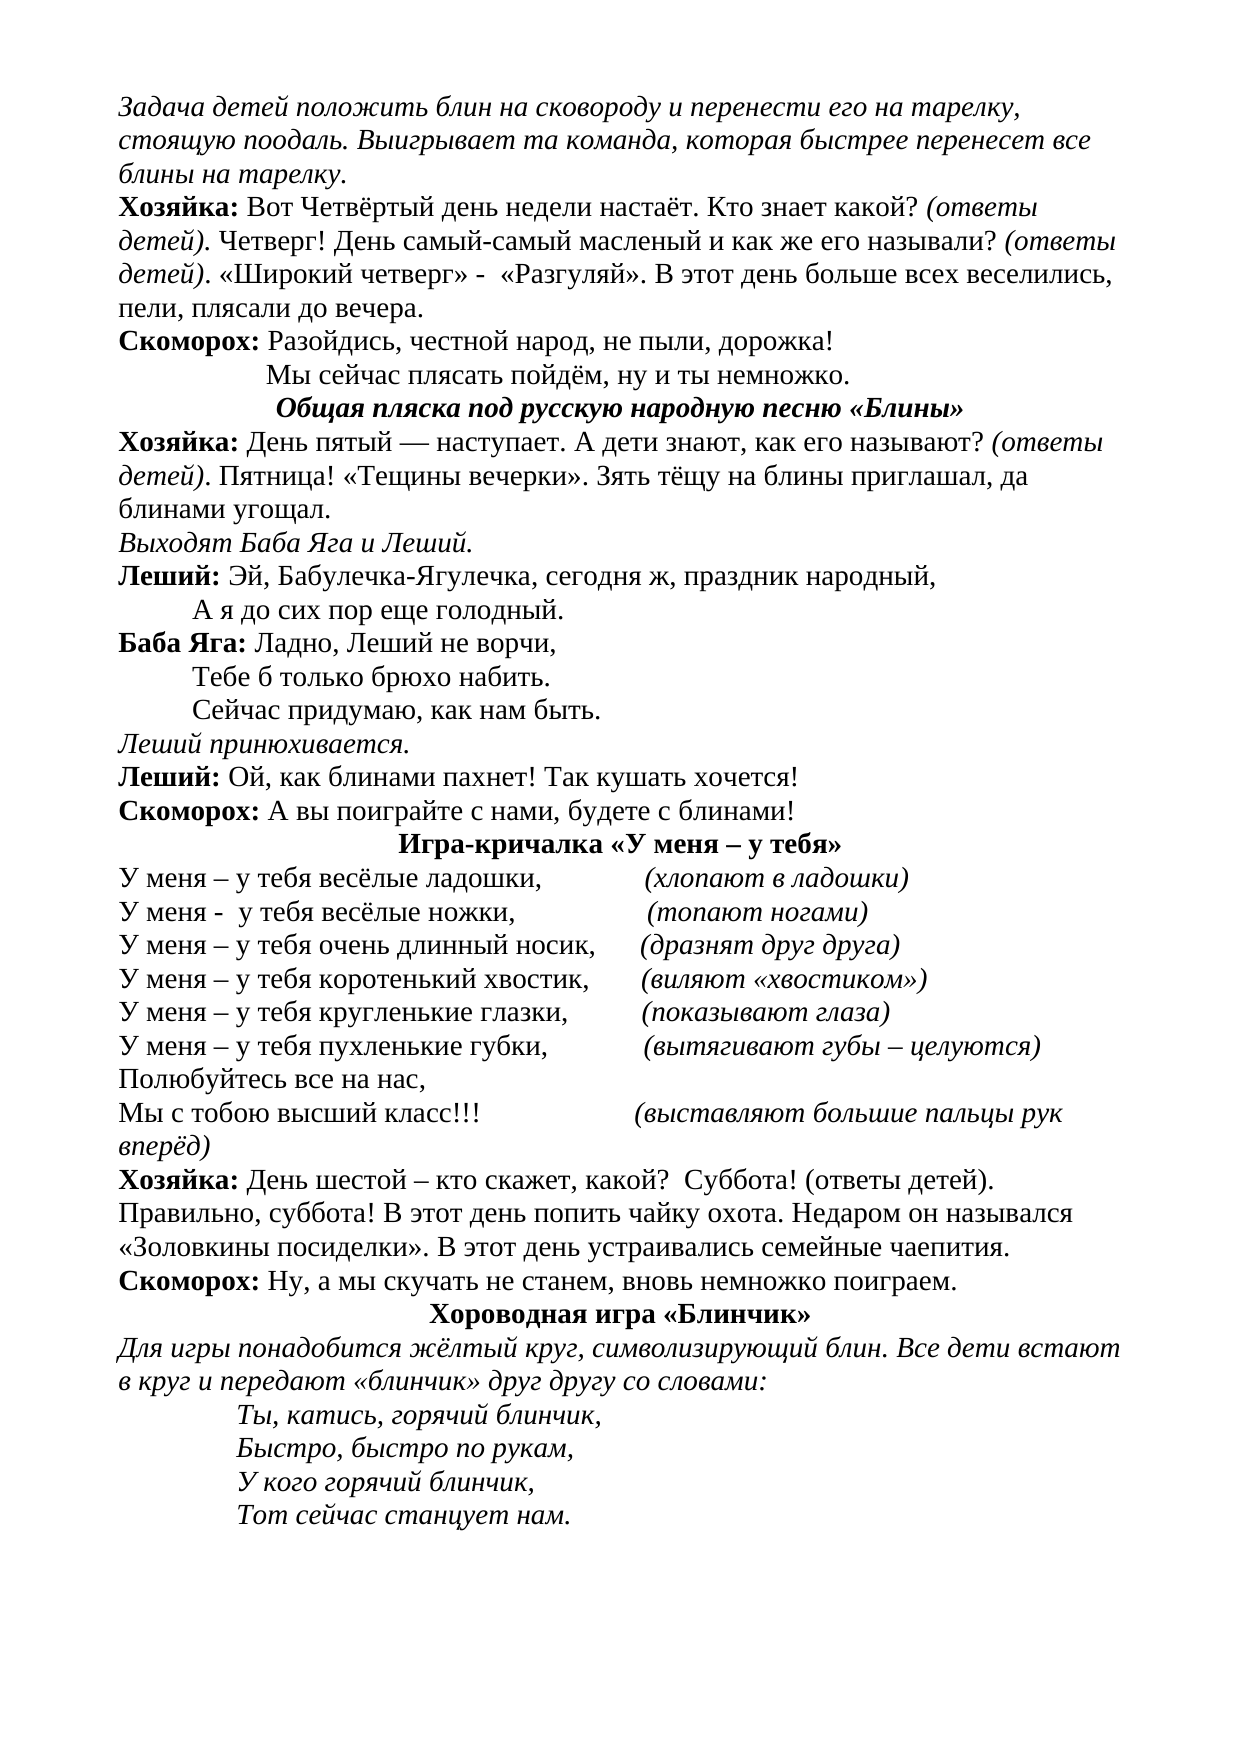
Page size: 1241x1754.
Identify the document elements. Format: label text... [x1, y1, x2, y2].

text Скоморох: А вы поиграйте с нами, будете с блинами! [118, 793, 1122, 827]
text У меня - у тебя весёлые ножки, (топают ногами) [118, 894, 1122, 927]
text Хозяйка: Вот Четвёртый день недели настаёт. Кто знает какой? (ответы детей). Четверг! День самый-самый масленый и как же его называли? (ответы детей). «Широкий четверг» - «Разгуляй». В этот день больше всех веселились, пели, плясали до вечера. [118, 189, 1122, 323]
text Леший принюхивается. [118, 726, 1122, 759]
text Игра-кричалка «У меня – у тебя» [118, 827, 1122, 860]
text Тебе б только брюхо набить. [118, 659, 1122, 692]
text Мы с тобою высший класс!!! (выставляют большие пальцы рук вперёд) [118, 1095, 1122, 1162]
text У меня – у тебя коротенький хвостик, (виляют «хвостиком») [118, 961, 1122, 994]
text А я до сих пор еще голодный. [192, 592, 1122, 625]
text Ты, катись, горячий блинчик, [118, 1397, 1122, 1430]
text Для игры понадобится жёлтый круг, символизирующий блин. Все дети встают в круг и передают «блинчик» друг другу со словами: [118, 1330, 1122, 1397]
text Полюбуйтесь все на нас, [118, 1061, 1122, 1095]
text Леший: Эй, Бабулечка-Ягулечка, сегодня ж, праздник народный, [118, 558, 1122, 592]
text Общая пляска под русскую народную песню «Блины» [118, 391, 1122, 424]
text Скоморох: Ну, а мы скучать не станем, вновь немножко поиграем. [118, 1263, 1122, 1296]
text У меня – у тебя весёлые ладошки, (хлопают в ладошки) [118, 860, 1122, 894]
text Хороводная игра «Блинчик» [118, 1296, 1122, 1330]
text Мы сейчас плясать пойдём, ну и ты немножко. [266, 357, 1122, 391]
text Выходят Баба Яга и Леший. [118, 525, 1122, 558]
text Задача детей положить блин на сковороду и перенести его на тарелку, стоящую поодаль. Выигрывает та команда, которая быстрее перенесет все блины на тарелку. [118, 89, 1122, 189]
text У меня – у тебя очень длинный носик, (дразнят друг друга) [118, 927, 1122, 961]
text У меня – у тебя пухленькие губки, (вытягивают губы – целуются) [118, 1028, 1122, 1061]
text Баба Яга: Ладно, Леший не ворчи, [118, 625, 1122, 659]
text Хозяйка: День пятый — наступает. А дети знают, как его называют? (ответы детей). Пятница! «Тещины вечерки». Зять тёщу на блины приглашал, да блинами угощал. [118, 424, 1122, 525]
text У кого горячий блинчик, [118, 1464, 1122, 1497]
text Хозяйка: День шестой – кто скажет, какой? Суббота! (ответы детей). Правильно, суббота! В этот день попить чайку охота. Недаром он назывался «Золовкины посиделки». В этот день устраивались семейные чаепития. [118, 1162, 1122, 1263]
text Тот сейчас станцует нам. [118, 1497, 1122, 1531]
text Скоморох: Разойдись, честной народ, не пыли, дорожка! [118, 323, 1122, 357]
text У меня – у тебя кругленькие глазки, (показывают глаза) [118, 994, 1122, 1028]
text Сейчас придумаю, как нам быть. [118, 692, 1122, 726]
text Быстро, быстро по рукам, [118, 1430, 1122, 1464]
text Леший: Ой, как блинами пахнет! Так кушать хочется! [118, 759, 1122, 793]
